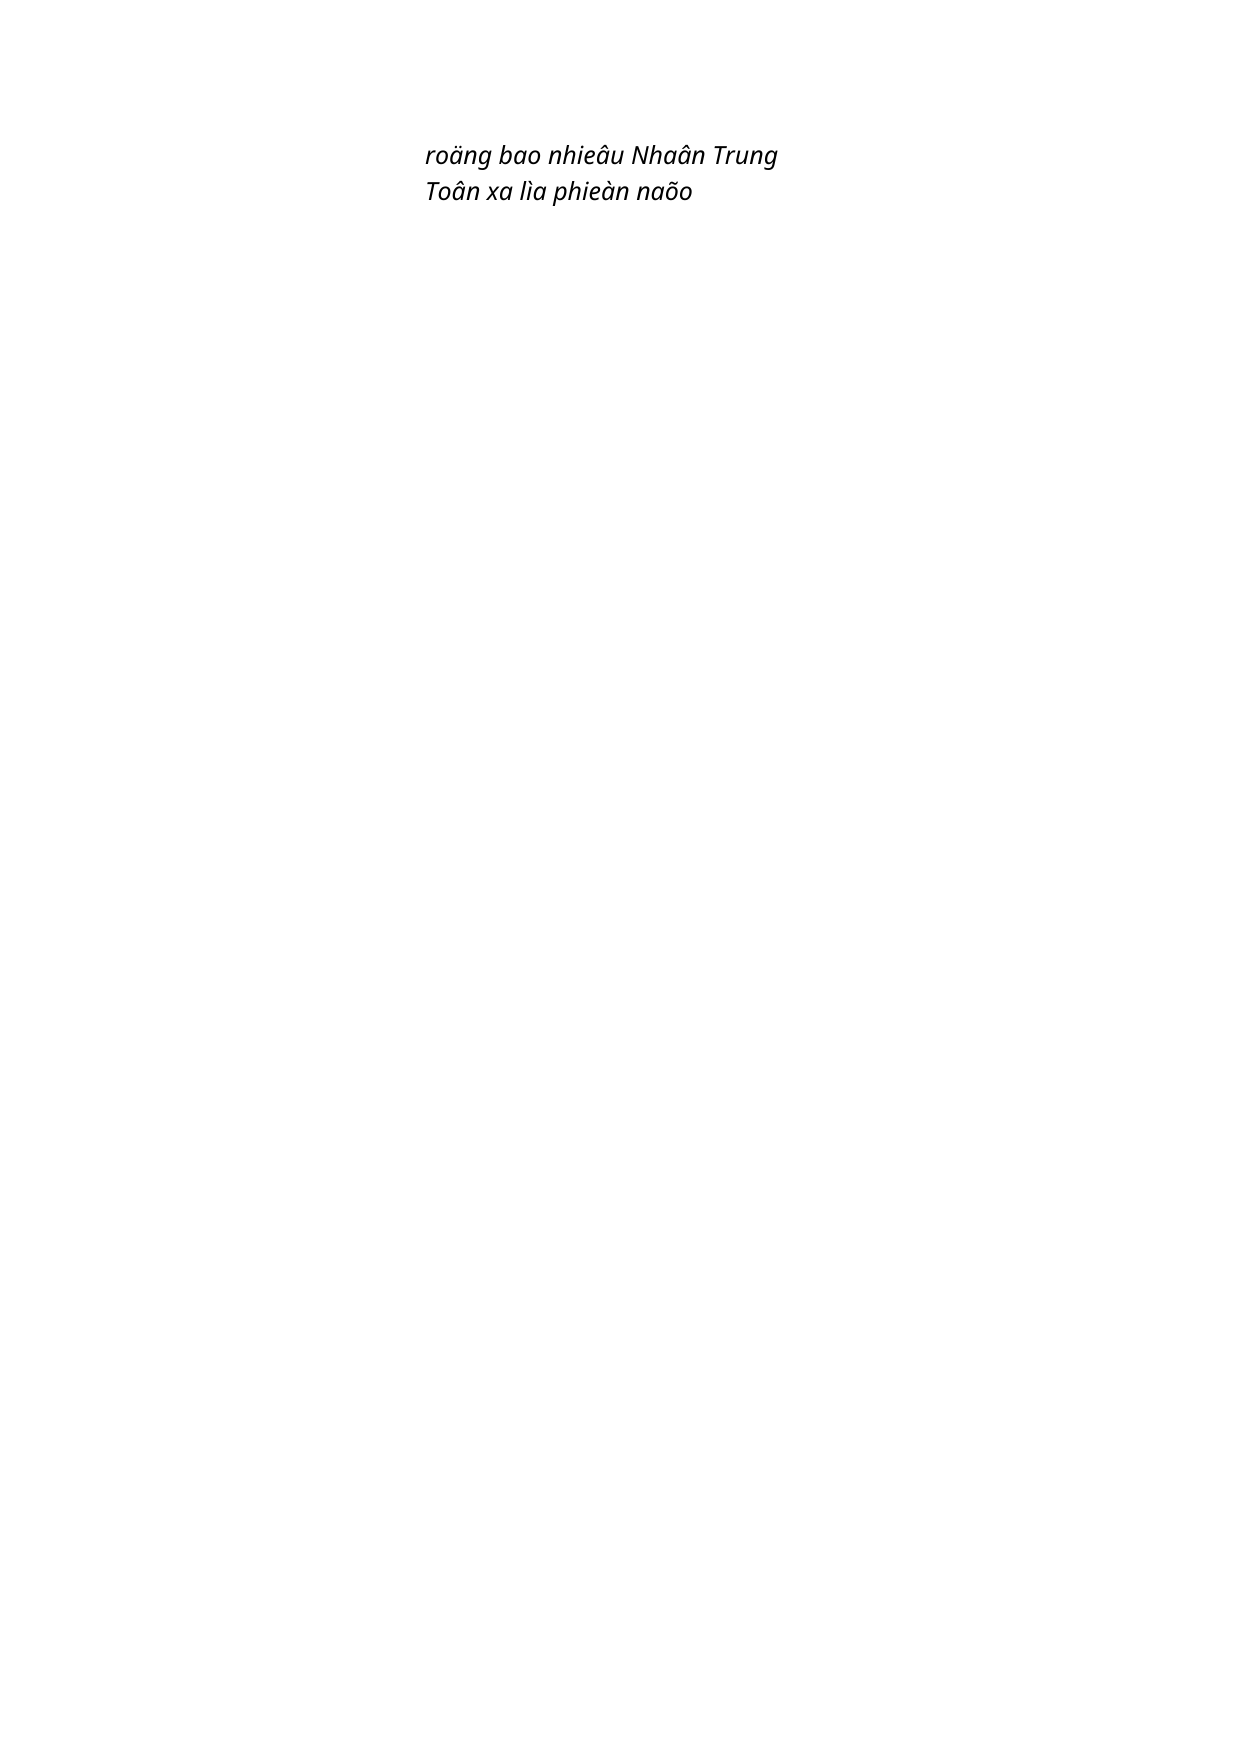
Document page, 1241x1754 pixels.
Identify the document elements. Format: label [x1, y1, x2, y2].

text [425, 137, 786, 207]
